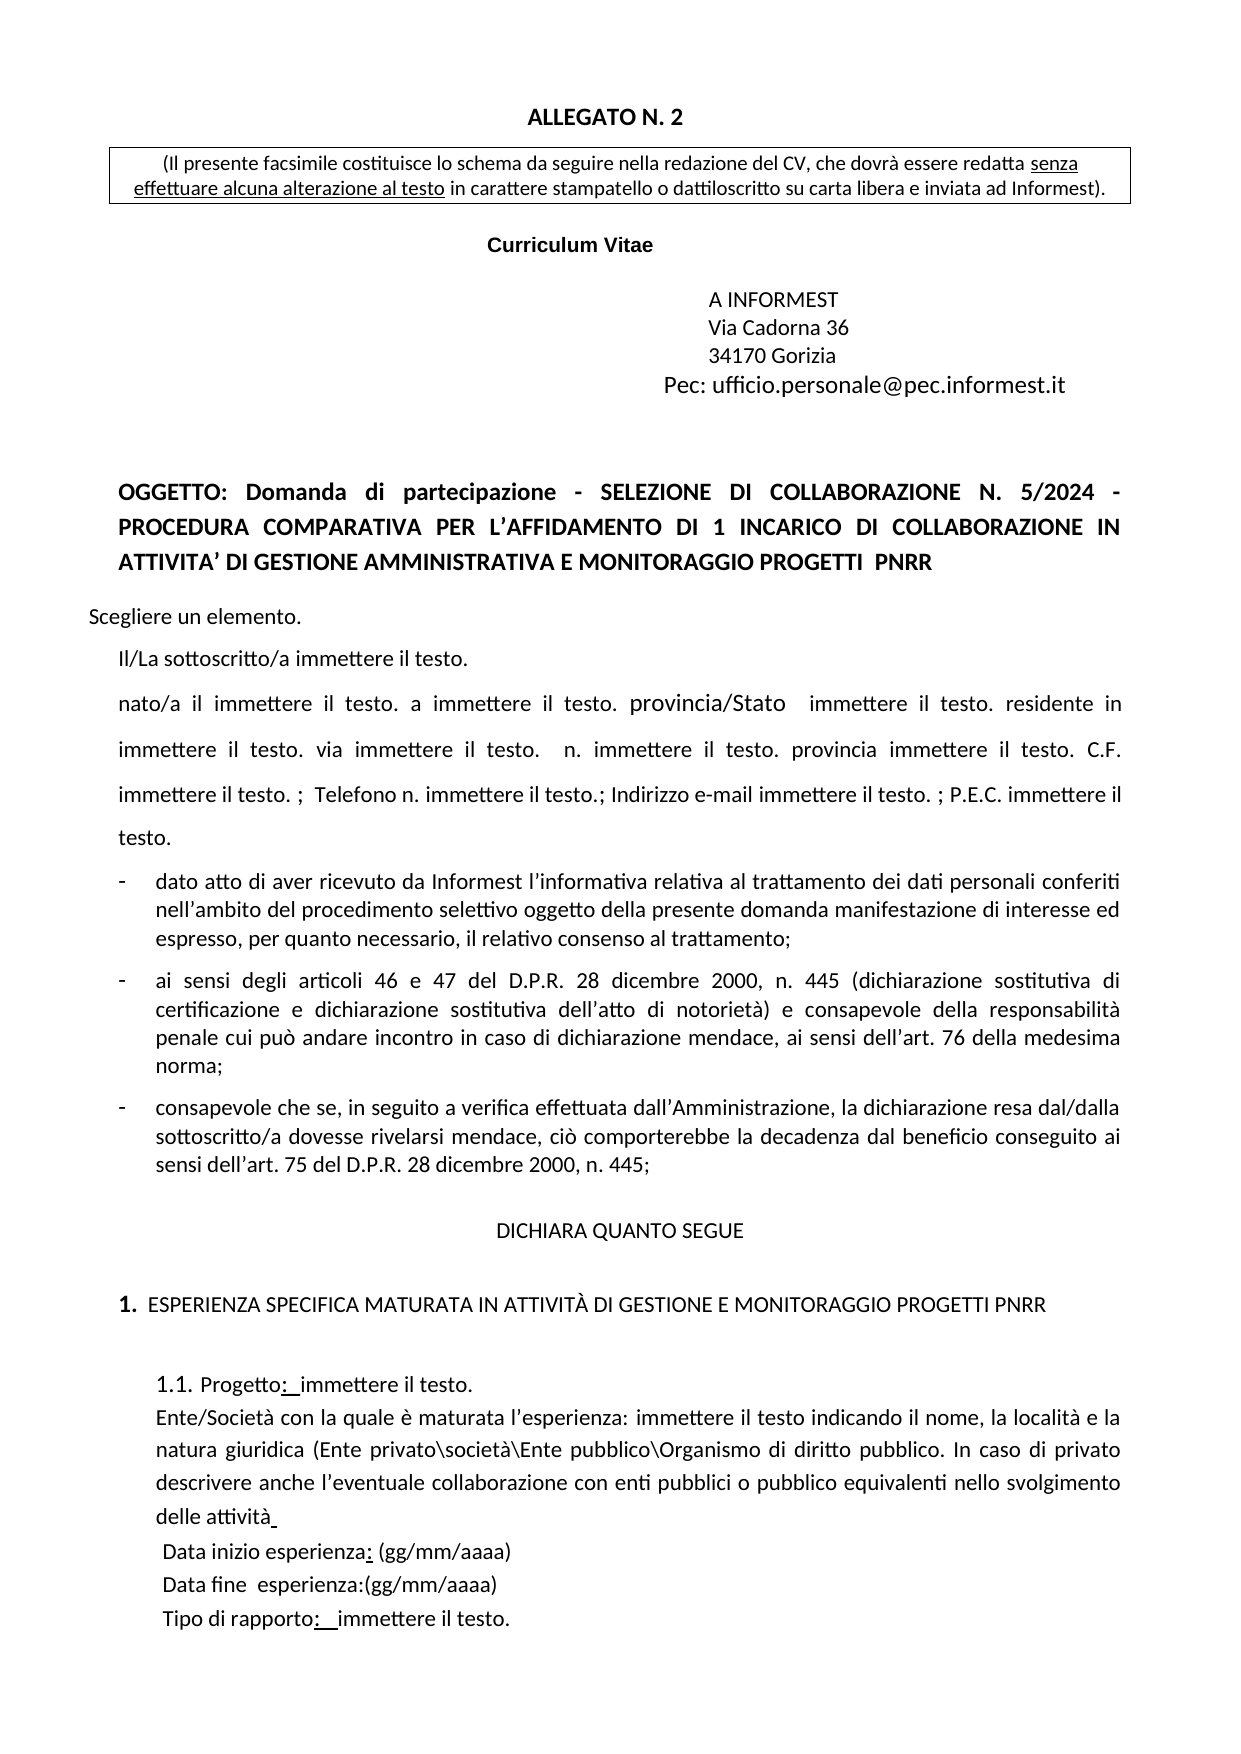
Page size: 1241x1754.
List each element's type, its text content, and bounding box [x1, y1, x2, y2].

list :_ [155, 1368, 1122, 1399]
text : [162, 1602, 1122, 1633]
text Pec: ufficio.personale@pec.informest.it [634, 369, 1122, 400]
text (Il presente facsimile costituisce lo schema da seguire nella redazione del CV, che dovrà essere redatta senza effettuare alcuna alterazione al testo in carattere stampatello o dattiloscritto su carta libera e inviata ad Informest). [110, 148, 1130, 203]
text : [162, 1535, 1122, 1566]
text ; ; ; [118, 687, 1122, 851]
text ALLEGATO N. 2 [88, 101, 1122, 132]
text Curriculum Vitae [413, 233, 1122, 257]
